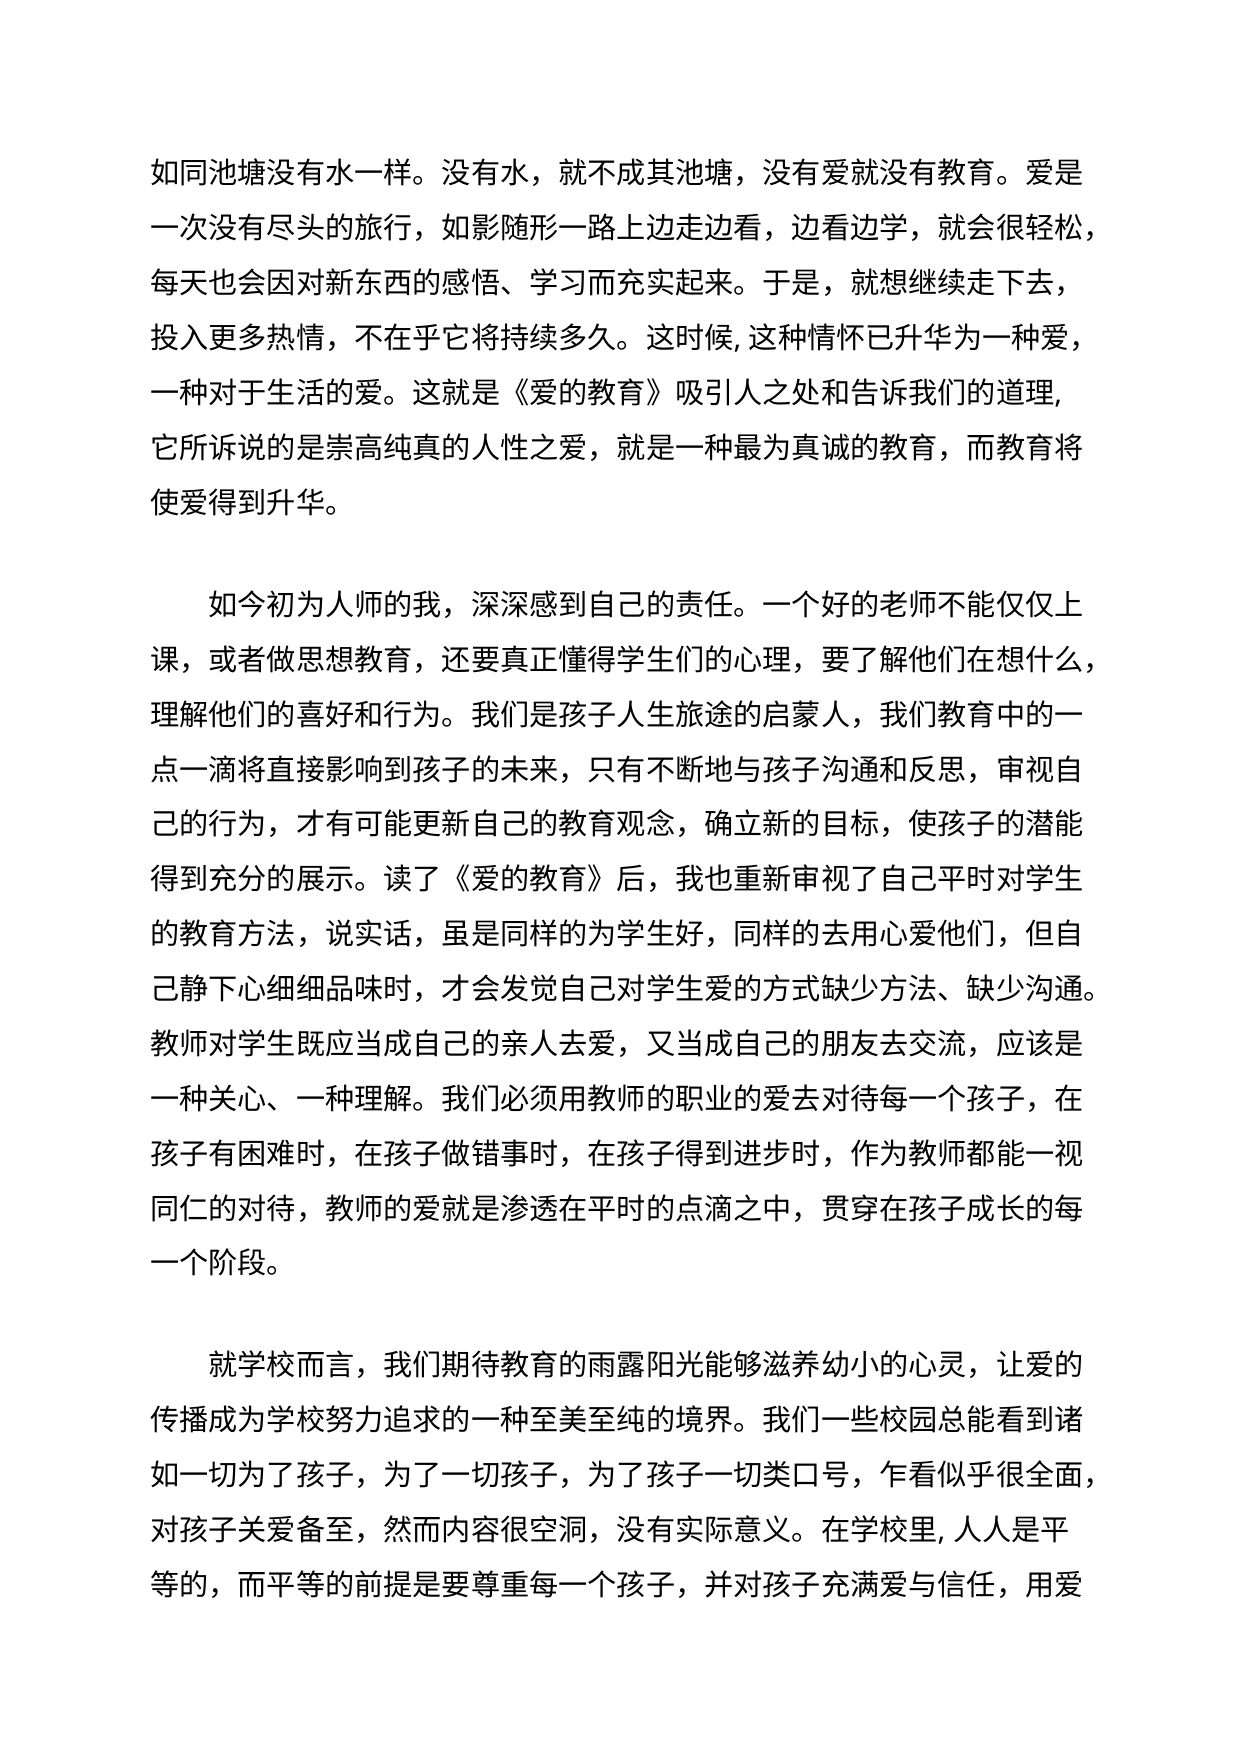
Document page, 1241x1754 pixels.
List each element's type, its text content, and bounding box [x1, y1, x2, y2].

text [150, 1342, 1090, 1604]
text 如今初为人师的我，深深感到自己的责任。一个好的老师不能仅仅上课，或者做思想教育，还要真正懂得学生们的心理，要了解他们在想什么，理解他们的喜好和行为。我们是孩子人生旅途的启蒙人，我们教育中的一点一滴将直接影响到孩子的未来，只有不断地与孩子沟通和反思，审视自己的行为，才有可能更新自己的教育观念，确立新的目标，使孩子的潜能得到充分的展示。读了《爱的教育》后，我也重新审视了自己平时对学生的教育方法，说实话，虽是同样的为学生好，同样的去用心爱他们，但自己静下心细细品味时，才会发觉自己对学生爱的方式缺少方法、缺少沟通。教师对学生既应当成自己的亲人去爱，又当成自己的朋友去交流，应该是一种关心、一种理解。我们必须用教师的职业的爱去对待每一个孩子，在孩子有困难时，在孩子做错事时，在孩子得到进步时，作为教师都能一视同仁的对待，教师的爱就是渗透在平时的点滴之中，贯穿在孩子成长的每一个阶段。 [150, 581, 1090, 1282]
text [150, 150, 1090, 522]
